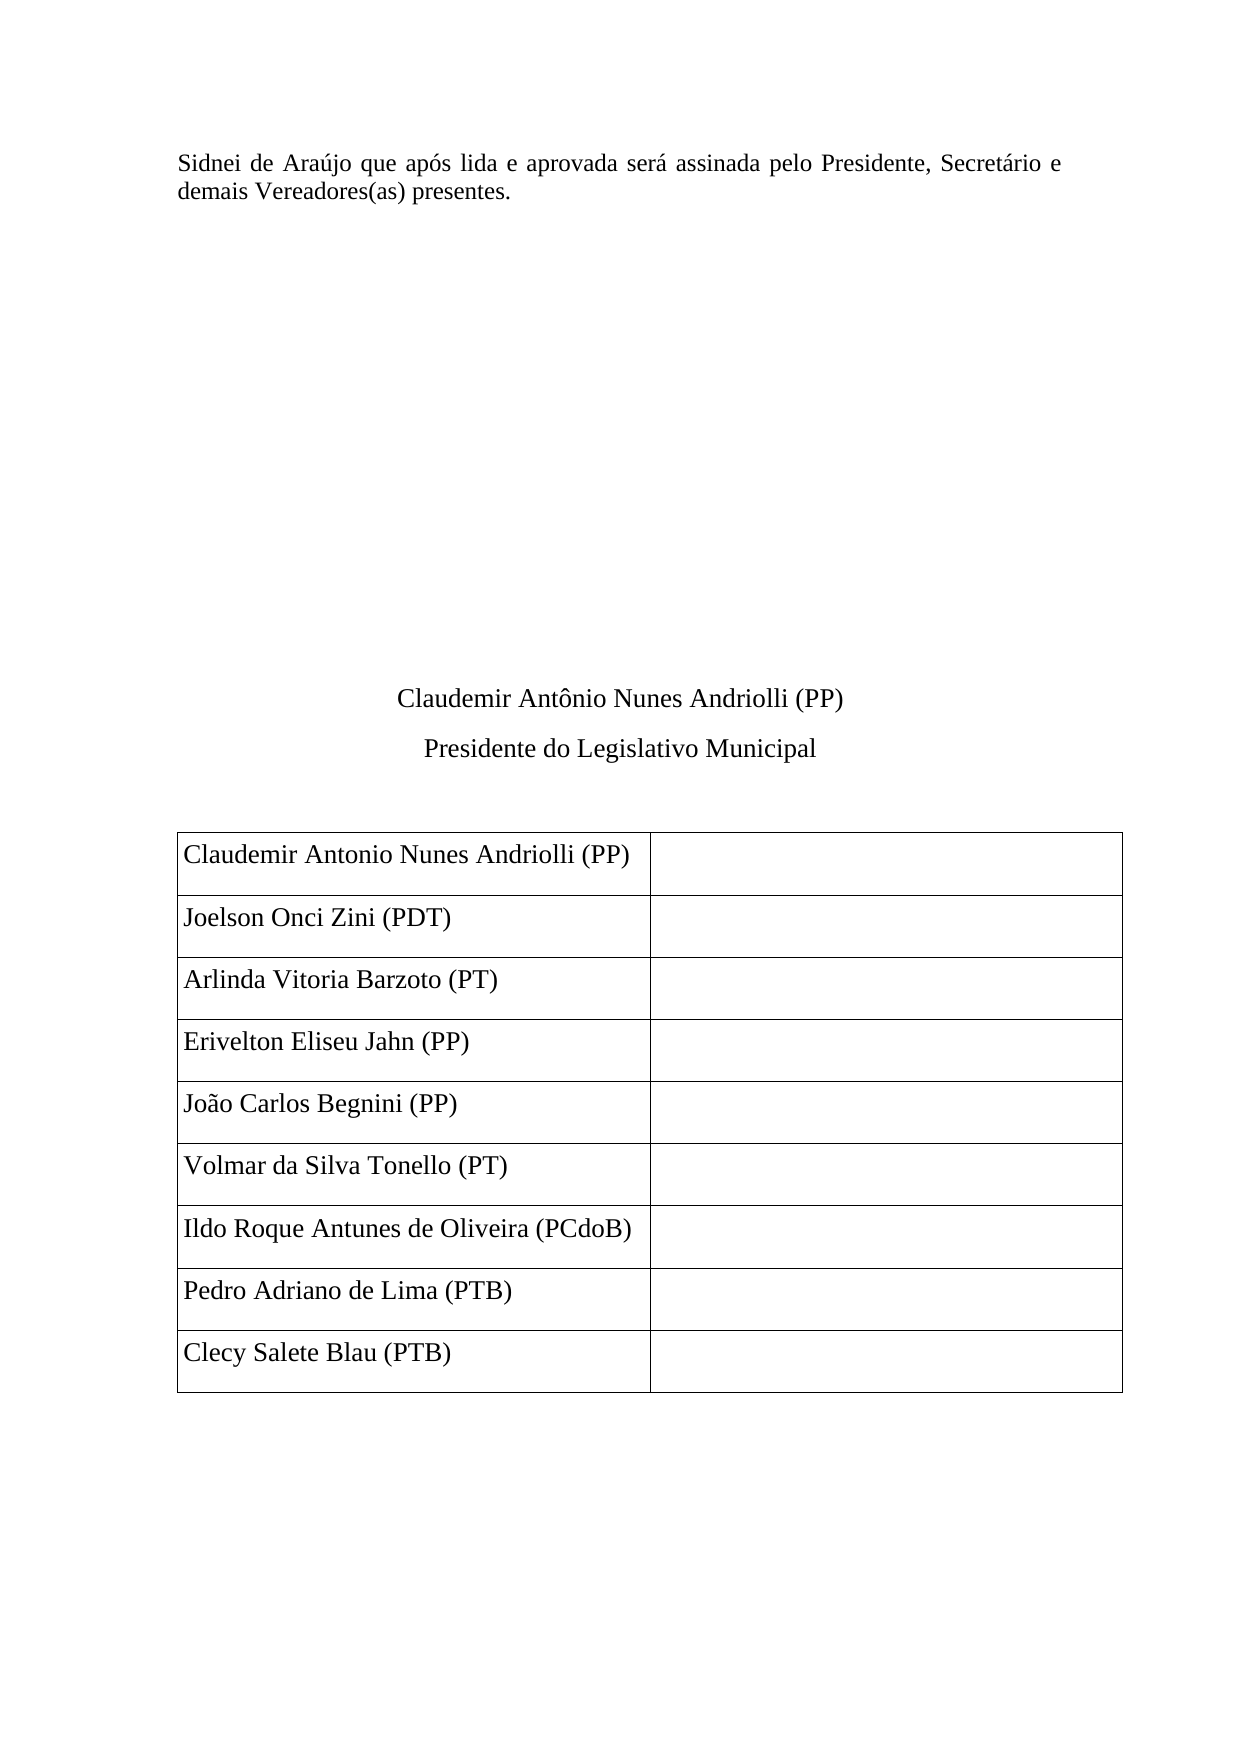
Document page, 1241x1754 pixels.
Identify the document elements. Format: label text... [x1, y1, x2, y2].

table_cell Clecy Salete Blau (PTB) [178, 1331, 650, 1392]
text Presidente do Legislativo Municipal [177, 732, 1063, 763]
table_cell Volmar da Silva Tonello (PT) [178, 1144, 650, 1205]
table_cell [651, 896, 1122, 957]
table_cell Erivelton Eliseu Jahn (PP) [178, 1020, 650, 1081]
table_cell [651, 1082, 1122, 1143]
table_cell Ildo Roque Antunes de Oliveira (PCdoB) [178, 1206, 650, 1268]
table_cell [651, 1269, 1122, 1330]
text Claudemir Antônio Nunes Andriolli (PP) [177, 682, 1063, 713]
table_cell [651, 1020, 1122, 1081]
table_cell [651, 958, 1122, 1019]
table_cell Pedro Adriano de Lima (PTB) [178, 1269, 650, 1330]
table_header Claudemir Antonio Nunes Andriolli (PP) [178, 833, 650, 894]
table_cell Arlinda Vitoria Barzoto (PT) [178, 958, 650, 1019]
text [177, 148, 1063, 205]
table_cell [651, 1206, 1122, 1268]
table_cell [651, 1144, 1122, 1205]
table_cell Joelson Onci Zini (PDT) [178, 896, 650, 957]
table_header [651, 833, 1122, 894]
table_cell [651, 1331, 1122, 1392]
table_cell João Carlos Begnini (PP) [178, 1082, 650, 1143]
